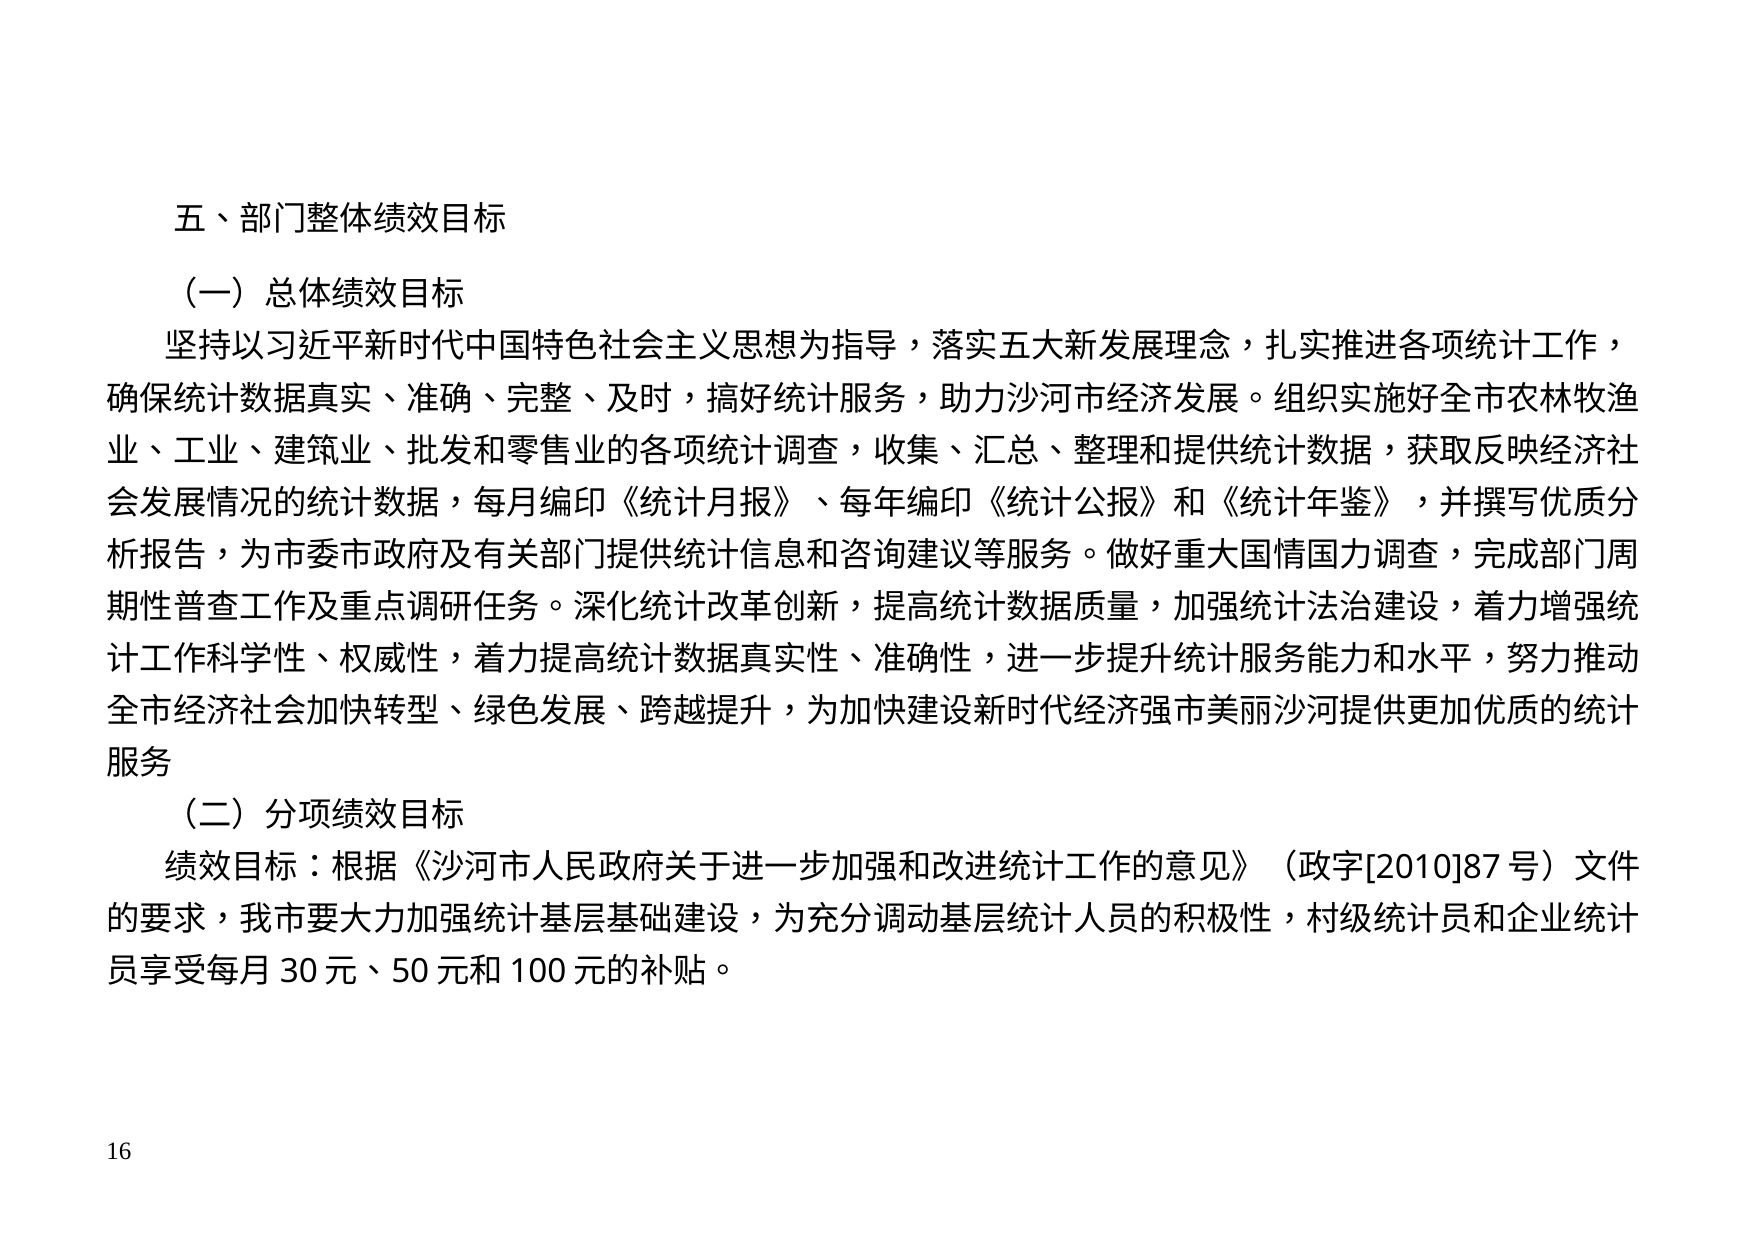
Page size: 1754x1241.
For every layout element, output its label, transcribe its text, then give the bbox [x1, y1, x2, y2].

text （二）分项绩效目标 [106, 785, 1648, 837]
text 绩效目标：根据《沙河市人民政府关于进一步加强和改进统计工作的意见》（政字[2010]87号）文件的要求，我市要大力加强统计基层基础建设，为充分调动基层统计人员的积极性，村级统计员和企业统计员享受每月30元、50元和100元的补贴。 [106, 837, 1648, 993]
text 五、部门整体绩效目标 [106, 195, 1648, 240]
text 坚持以习近平新时代中国特色社会主义思想为指导，落实五大新发展理念，扎实推进各项统计工作，确保统计数据真实、准确、完整、及时，搞好统计服务，助力沙河市经济发展。组织实施好全市农林牧渔业、工业、建筑业、批发和零售业的各项统计调查，收集、汇总、整理和提供统计数据，获取反映经济社会发展情况的统计数据，每月编印《统计月报》、每年编印《统计公报》和《统计年鉴》，并撰写优质分析报告，为市委市政府及有关部门提供统计信息和咨询建议等服务。做好重大国情国力调查，完成部门周期性普查工作及重点调研任务。深化统计改革创新，提高统计数据质量，加强统计法治建设，着力增强统计工作科学性、权威性，着力提高统计数据真实性、准确性，进一步提升统计服务能力和水平，努力推动全市经济社会加快转型、绿色发展、跨越提升，为加快建设新时代经济强市美丽沙河提供更加优质的统计服务 [106, 316, 1648, 785]
text （一）总体绩效目标 [106, 264, 1648, 316]
